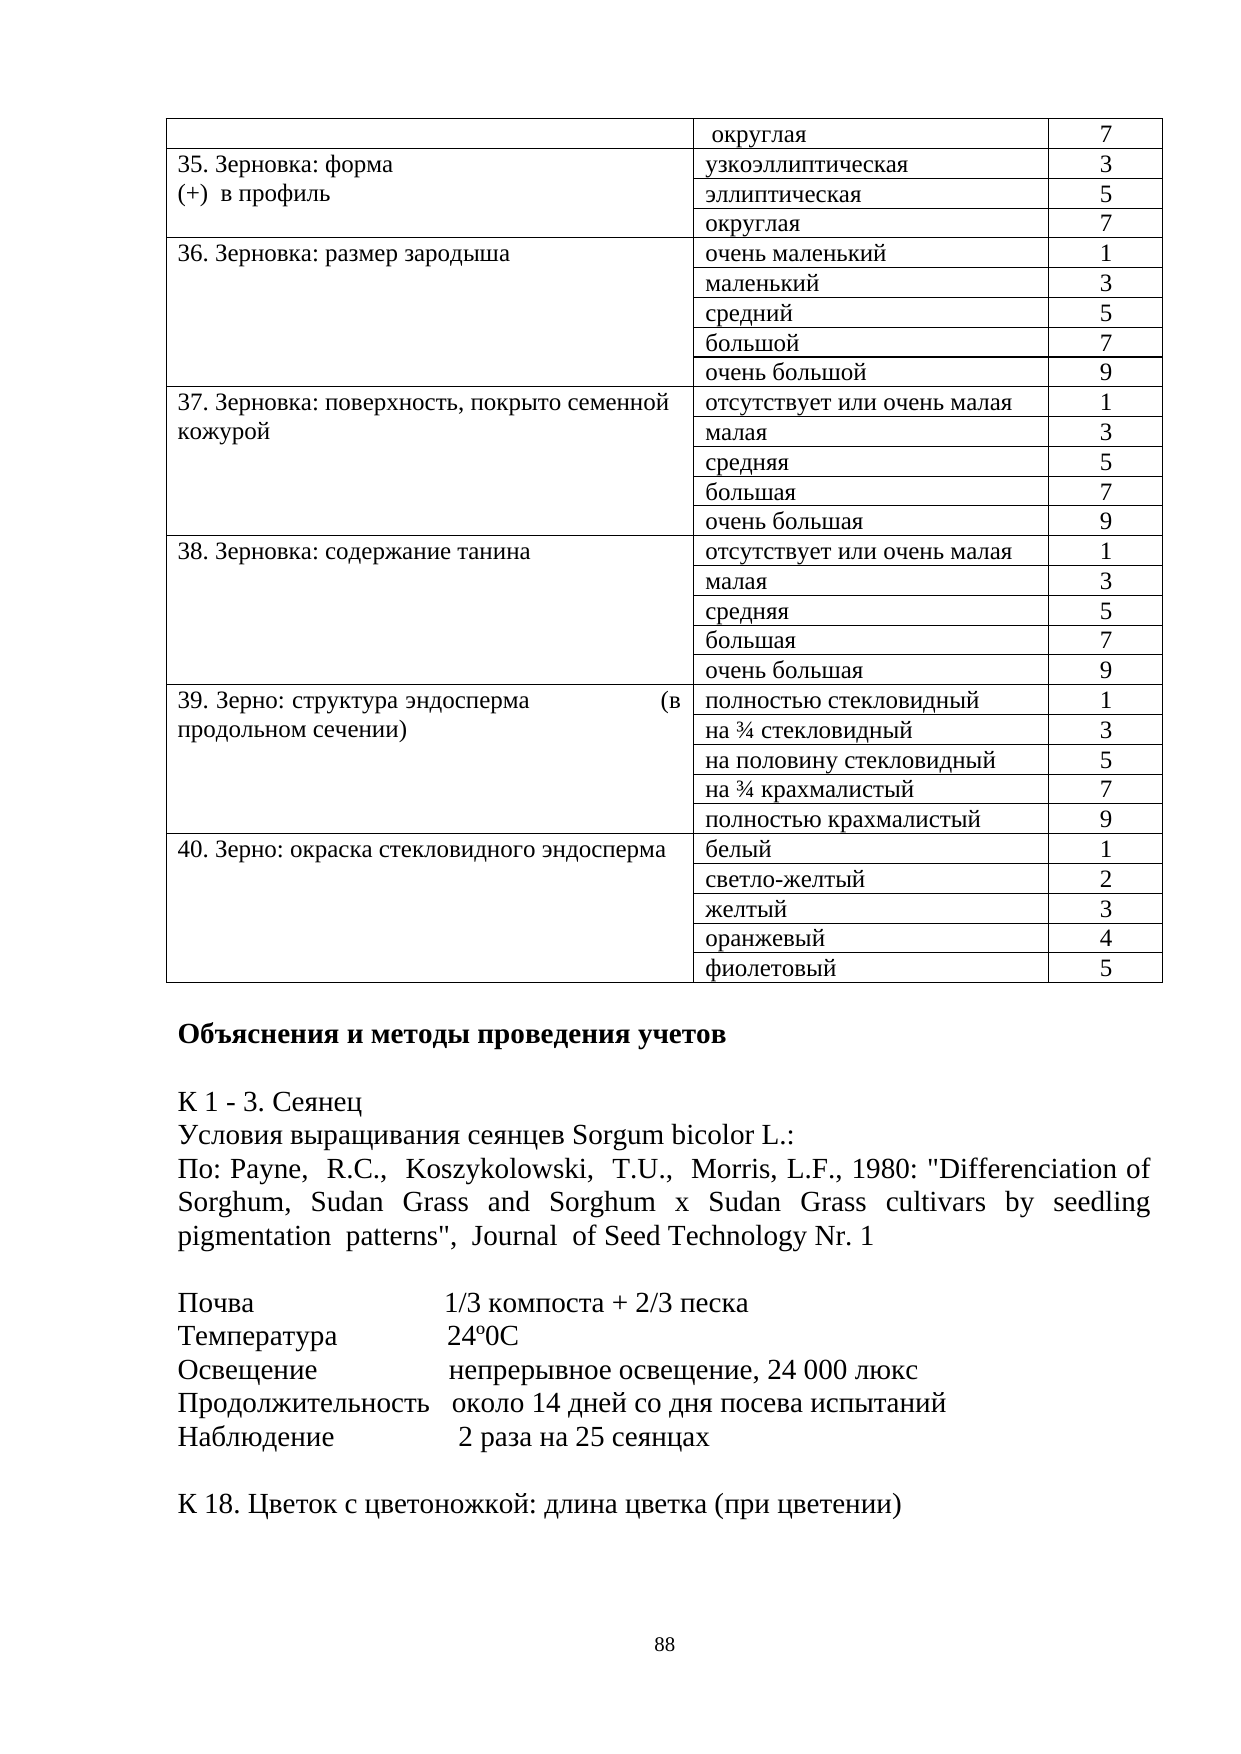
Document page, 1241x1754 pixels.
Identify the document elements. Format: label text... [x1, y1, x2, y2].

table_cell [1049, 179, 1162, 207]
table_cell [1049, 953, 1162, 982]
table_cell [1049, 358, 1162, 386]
text Температура 24º0C [177, 1318, 1152, 1352]
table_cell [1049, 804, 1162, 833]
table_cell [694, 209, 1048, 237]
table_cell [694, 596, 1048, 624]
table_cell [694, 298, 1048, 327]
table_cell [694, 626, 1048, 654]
text Освещение непрерывное освещение, 24 000 люкс [177, 1352, 1152, 1386]
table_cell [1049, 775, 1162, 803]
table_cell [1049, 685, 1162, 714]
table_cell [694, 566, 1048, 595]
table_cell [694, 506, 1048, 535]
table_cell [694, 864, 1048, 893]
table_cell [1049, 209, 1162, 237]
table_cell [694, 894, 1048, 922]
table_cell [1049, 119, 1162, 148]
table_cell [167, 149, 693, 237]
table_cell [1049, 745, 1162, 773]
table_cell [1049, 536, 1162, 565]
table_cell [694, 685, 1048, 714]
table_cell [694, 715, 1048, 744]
text Условия выращивания сеянцев Sorgum bicolor L.: [177, 1117, 1152, 1151]
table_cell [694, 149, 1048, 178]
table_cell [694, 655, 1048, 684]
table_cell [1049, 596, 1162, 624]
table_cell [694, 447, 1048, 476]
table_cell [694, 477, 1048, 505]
text По: Payne, R.C., Koszykolowski, T.U., Morris, L.F., 1980: "Differenciation of Sorghum, Sudan Grass and Sorghum x Sudan Grass cultivars by seedling pigmentation patterns", Journal of Seed Technology Nr. 1 [177, 1151, 1152, 1251]
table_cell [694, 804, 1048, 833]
text Почва 1/3 компоста + 2/3 песка [177, 1285, 1152, 1318]
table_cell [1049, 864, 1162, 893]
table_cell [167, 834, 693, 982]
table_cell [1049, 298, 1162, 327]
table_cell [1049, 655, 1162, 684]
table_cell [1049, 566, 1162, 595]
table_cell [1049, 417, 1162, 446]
text К 18. Цветок с цветоножкой: длина цветка (при цветении) [177, 1486, 1152, 1520]
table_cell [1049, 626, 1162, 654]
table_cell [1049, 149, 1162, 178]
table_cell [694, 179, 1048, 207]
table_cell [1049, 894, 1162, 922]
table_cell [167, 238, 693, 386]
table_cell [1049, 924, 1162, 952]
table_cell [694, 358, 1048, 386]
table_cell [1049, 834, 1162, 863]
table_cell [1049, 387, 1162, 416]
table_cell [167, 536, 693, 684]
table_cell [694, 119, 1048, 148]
text Объяснения и методы проведения учетов [177, 1017, 1152, 1050]
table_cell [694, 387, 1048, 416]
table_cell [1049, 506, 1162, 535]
text Продолжительность около 14 дней со дня посева испытаний [177, 1386, 1152, 1419]
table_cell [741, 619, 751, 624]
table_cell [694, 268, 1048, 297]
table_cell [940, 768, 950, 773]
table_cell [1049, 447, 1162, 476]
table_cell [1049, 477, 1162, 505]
text Наблюдение 2 раза на 25 сеянцах [177, 1419, 1152, 1453]
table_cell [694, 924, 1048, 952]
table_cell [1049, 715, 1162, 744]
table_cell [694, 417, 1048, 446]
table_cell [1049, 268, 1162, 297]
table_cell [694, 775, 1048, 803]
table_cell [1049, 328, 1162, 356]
text К 1 - 3. Cеянец [177, 1084, 1152, 1117]
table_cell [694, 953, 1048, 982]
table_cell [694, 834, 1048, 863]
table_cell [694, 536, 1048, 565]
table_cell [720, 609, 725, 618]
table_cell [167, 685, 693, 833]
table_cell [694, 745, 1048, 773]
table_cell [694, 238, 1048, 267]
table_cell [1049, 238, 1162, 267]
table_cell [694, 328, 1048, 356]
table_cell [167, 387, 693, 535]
